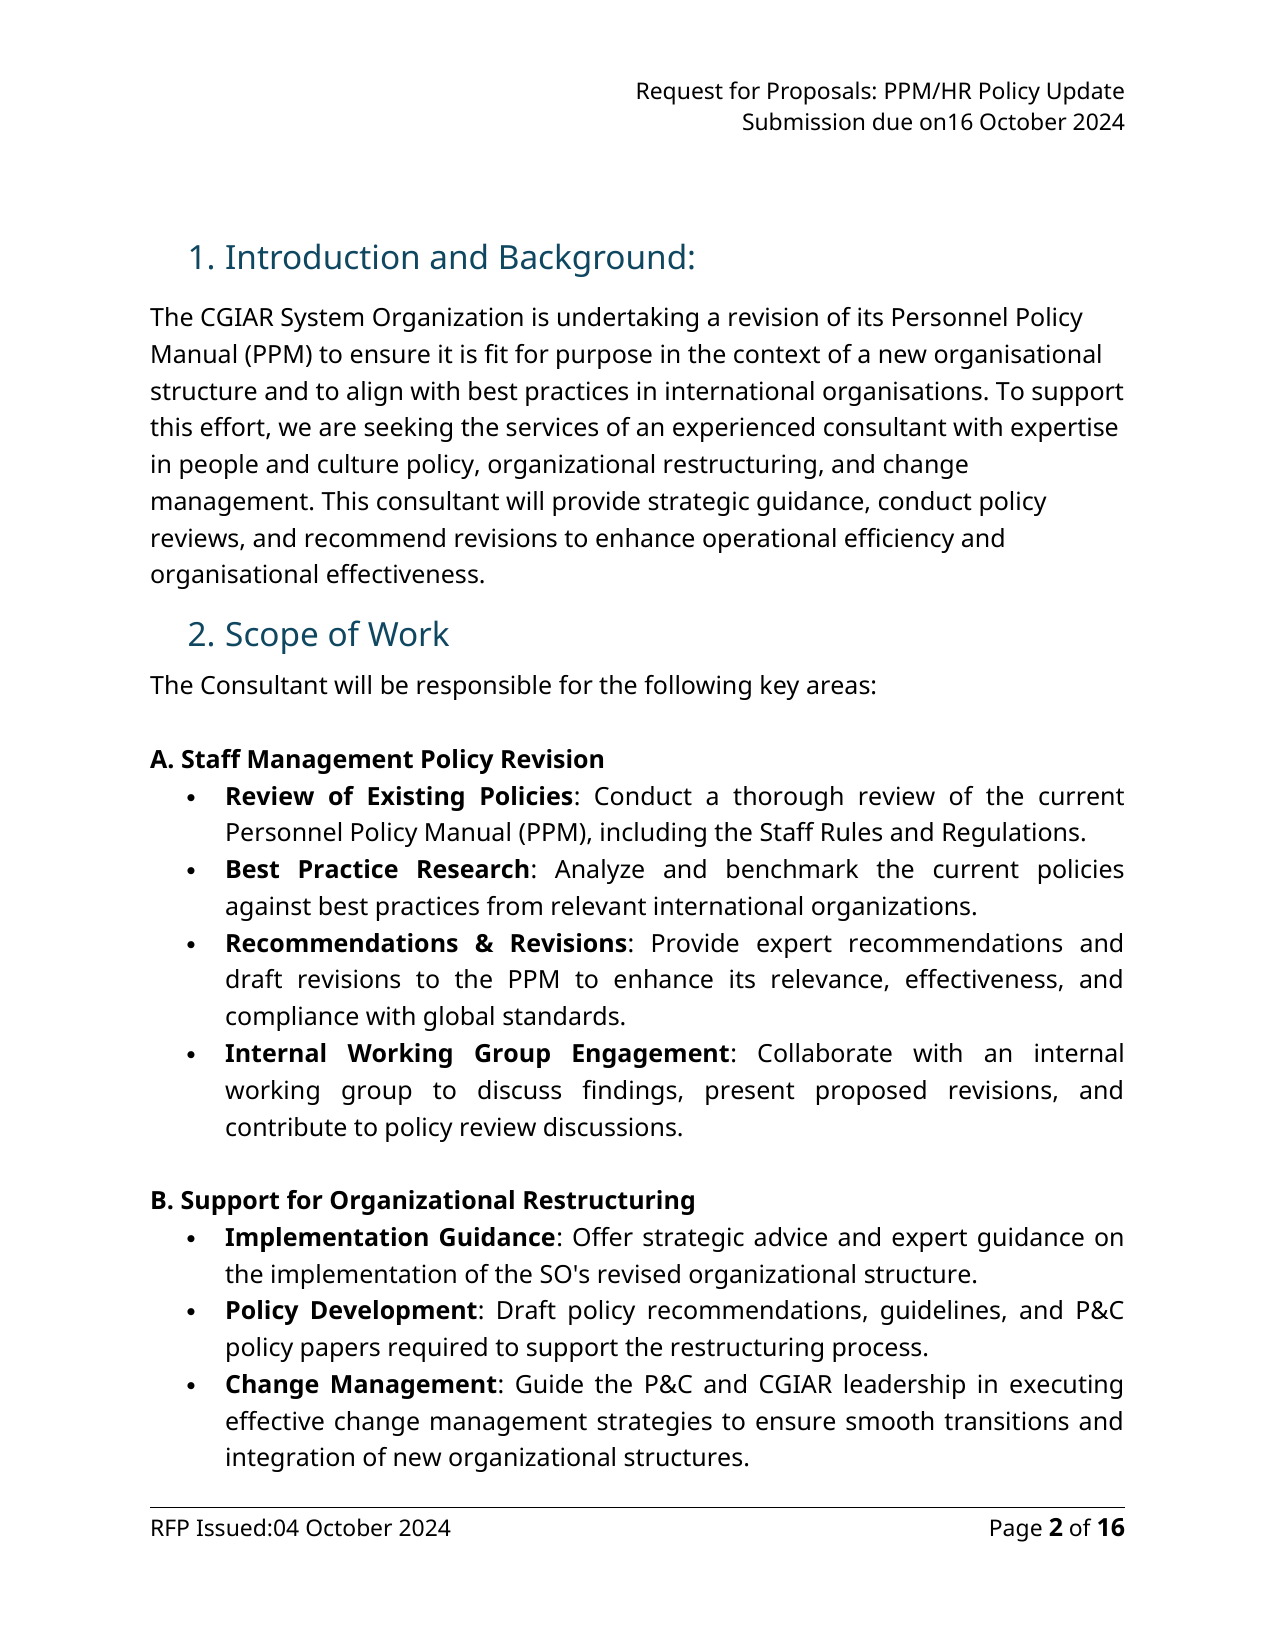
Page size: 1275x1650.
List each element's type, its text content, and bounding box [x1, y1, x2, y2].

subtitle Scope of Work [187, 611, 1125, 656]
subtitle The CGIAR System Organization is undertaking a revision of its Personnel Policy Manual (PPM) to ensure it is fit for purpose in the context of a new organisational structure and to align with best practices in international organisations. To support this effort, we are seeking the services of an experienced consultant with expertise in people and culture policy, organizational restructuring, and change management. This consultant will provide strategic guidance, conduct policy reviews, and recommend revisions to enhance operational efficiency and organisational effectiveness. [150, 300, 1125, 591]
subtitle Introduction and Background: [187, 234, 1125, 279]
